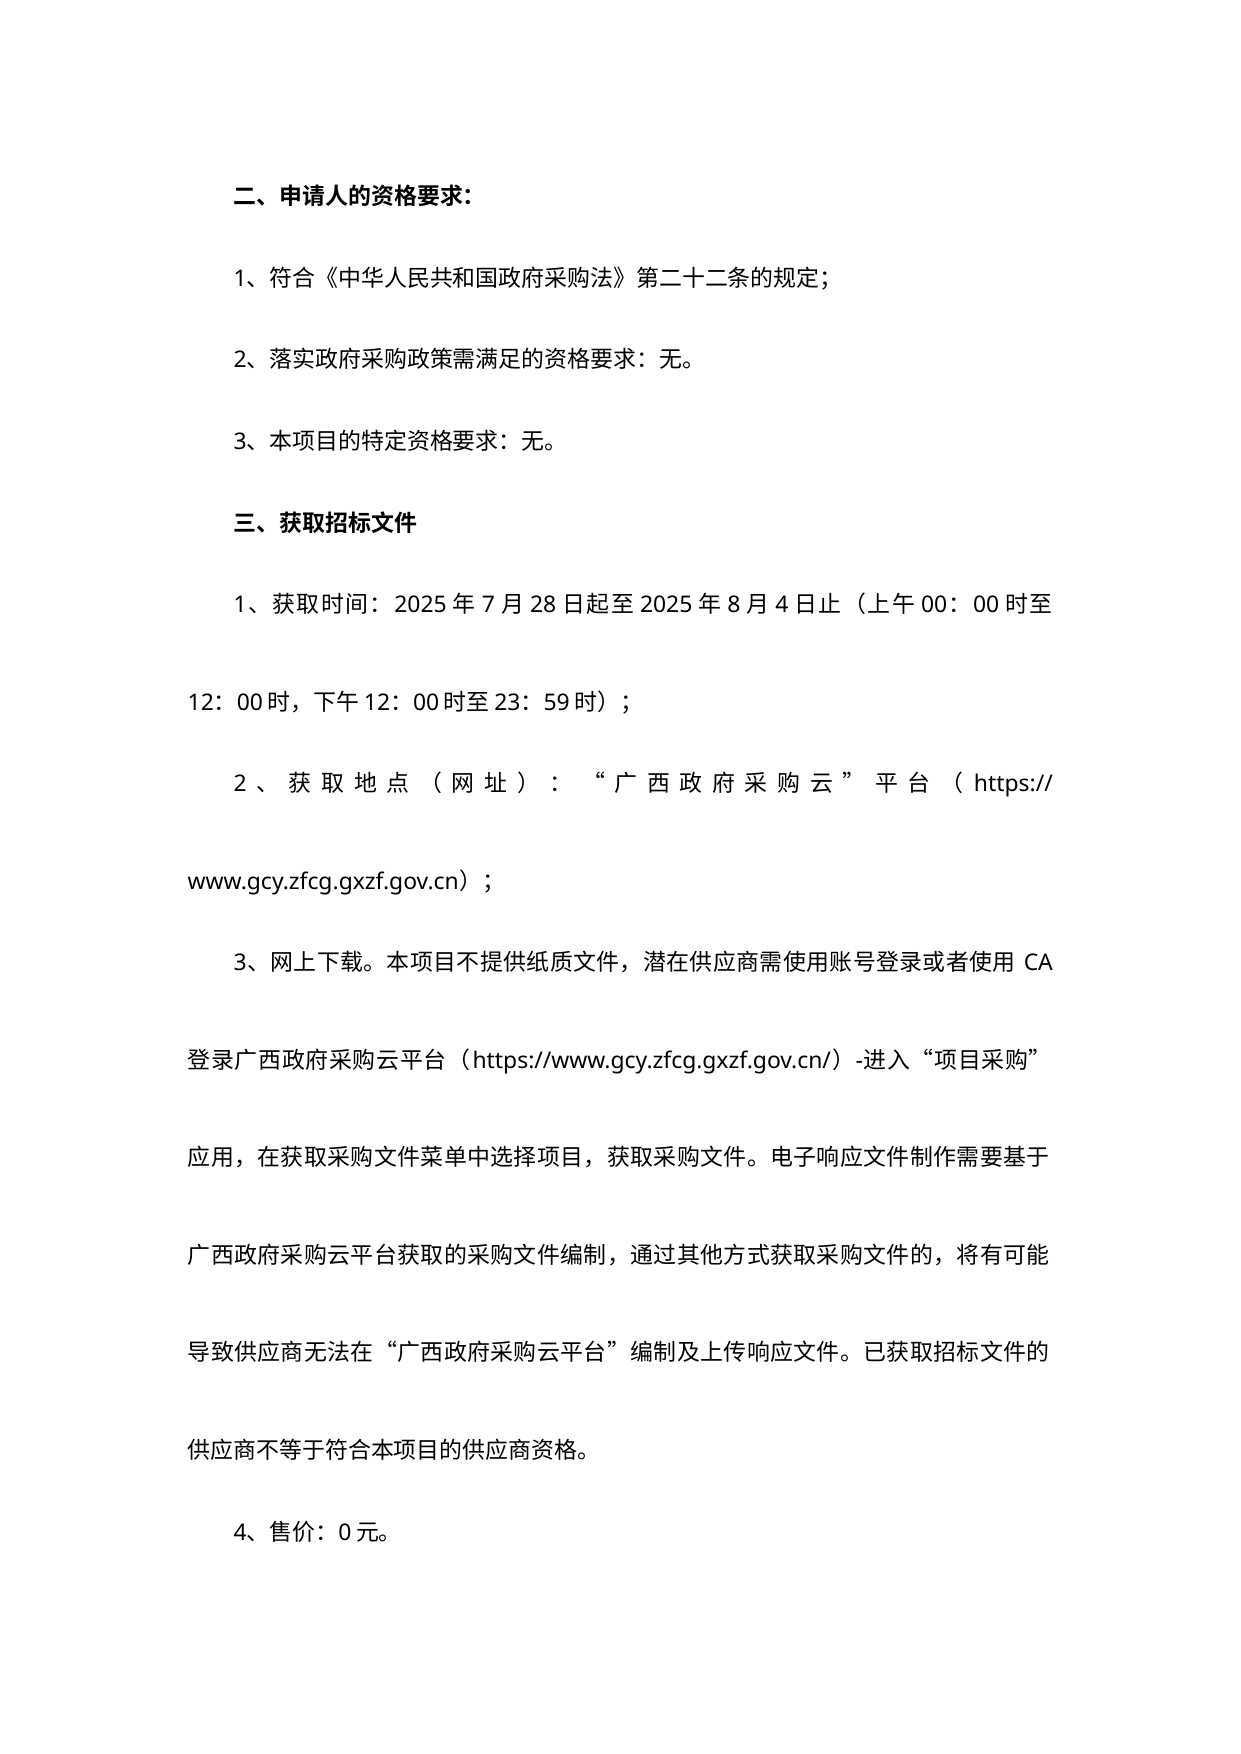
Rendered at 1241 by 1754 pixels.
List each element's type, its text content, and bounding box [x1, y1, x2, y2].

text 1、获取时间：2025年7月28日起至2025年8月4日止（上午00：00时至12：00时，下午12：00时至23：59时）； [187, 570, 1053, 733]
text 3、网上下载。本项目不提供纸质文件，潜在供应商需使用账号登录或者使用 CA 登录广西政府采购云平台（https://www.gcy.zfcg.gxzf.gov.cn/）-进入“项目采购”应用，在获取采购文件菜单中选择项目，获取采购文件。电子响应文件制作需要基于广西政府采购云平台获取的采购文件编制，通过其他方式获取采购文件的，将有可能导致供应商无法在“广西政府采购云平台”编制及上传响应文件。已获取招标文件的供应商不等于符合本项目的供应商资格。 [187, 928, 1053, 1481]
text 2、落实政府采购政策需满足的资格要求：无。 [187, 325, 1053, 390]
text 三、获取招标文件 [187, 488, 1053, 553]
text 4、售价：0元。 [187, 1497, 1053, 1562]
text 3、本项目的特定资格要求：无。 [187, 407, 1053, 472]
text 1、符合《中华人民共和国政府采购法》第二十二条的规定； [187, 243, 1053, 308]
text 二、申请人的资格要求： [187, 162, 1053, 227]
text 2、获取地点（网址）：“广西政府采购云”平台（https:// www.gcy.zfcg.gxzf.gov.cn）； [187, 749, 1053, 912]
